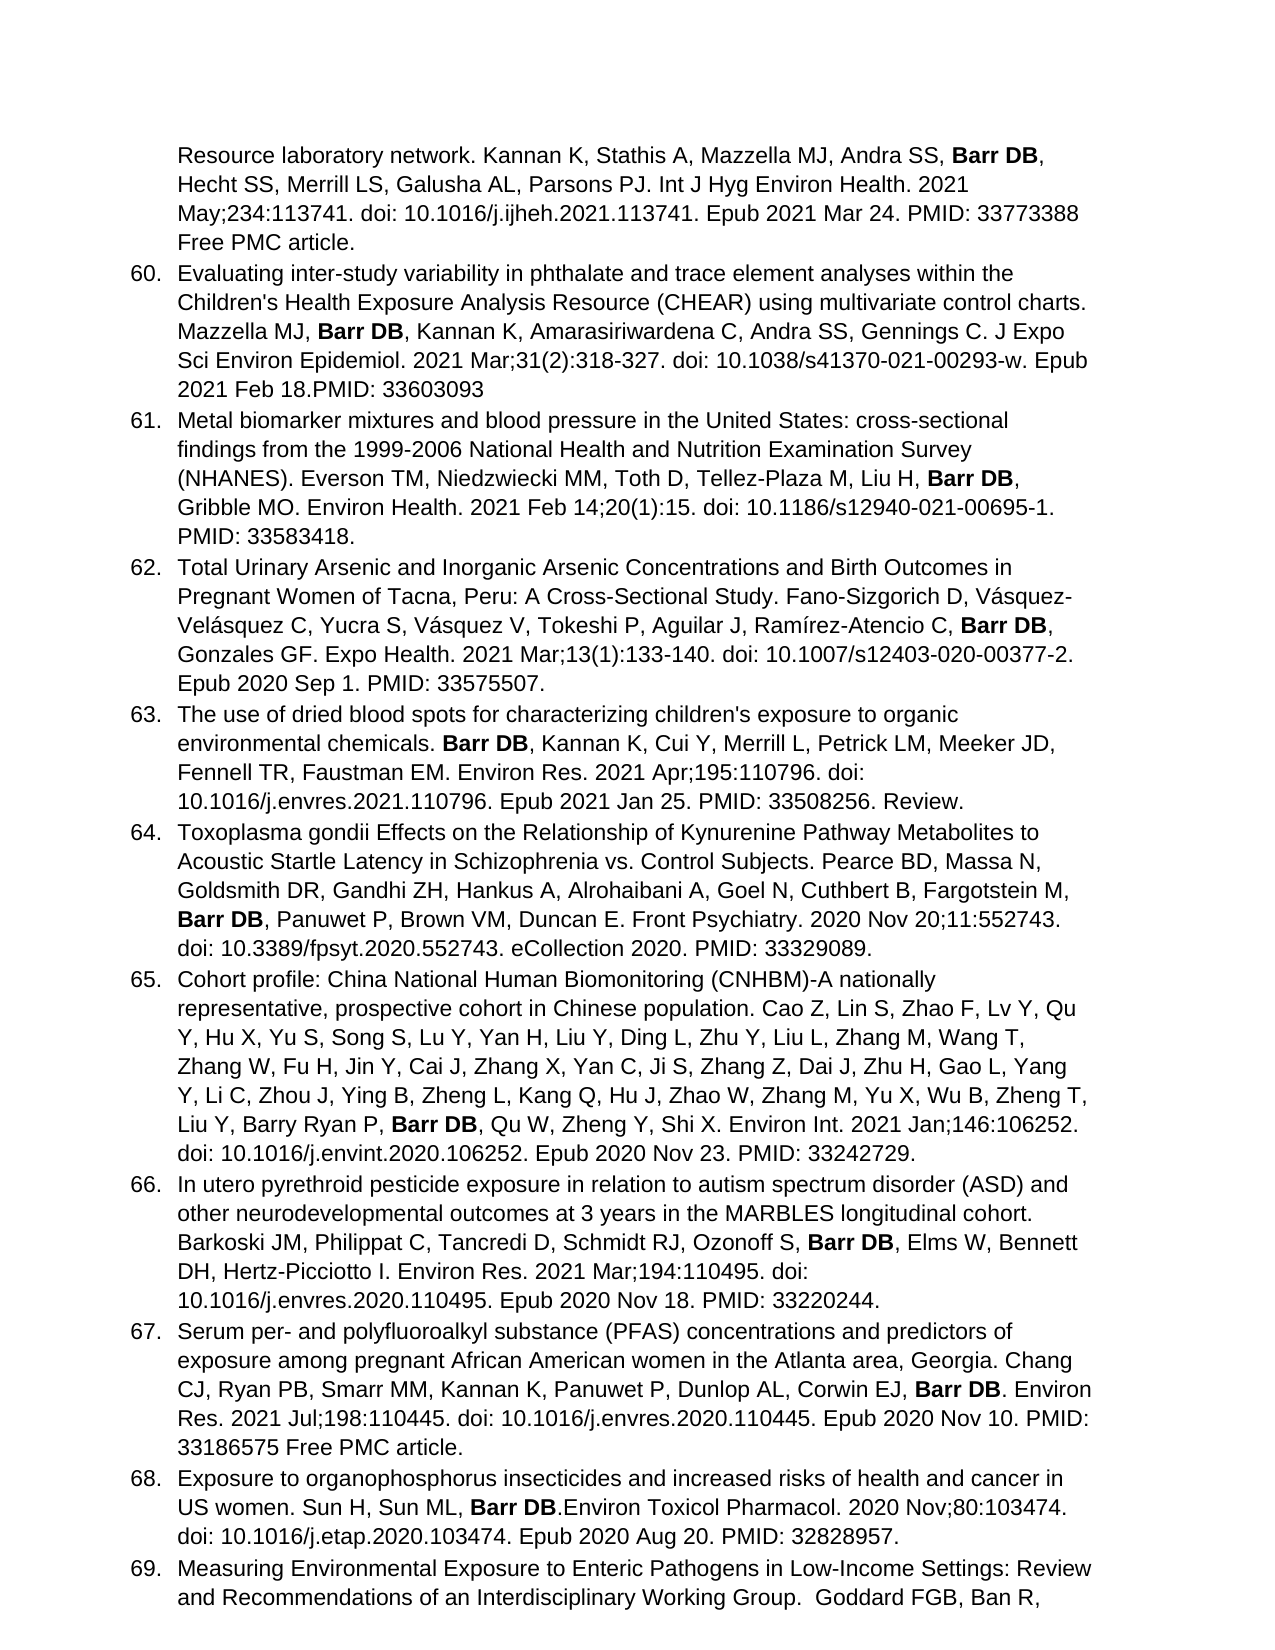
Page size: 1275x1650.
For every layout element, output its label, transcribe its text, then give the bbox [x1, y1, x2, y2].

list In utero pyrethroid pesticide exposure in relation to autism spectrum disorder (ASD) and other neurodevelopmental outcomes at 3 years in the MARBLES longitudinal cohort. Barkoski JM, Philippat C, Tancredi D, Schmidt RJ, Ozonoff S, Barr DB, Elms W, Bennett DH, Hertz-Picciotto I. Environ Res. 2021 Mar;194:110495. doi: 10.1016/j.envres.2020.110495. Epub 2020 Nov 18. PMID: 33220244. [130, 1171, 1092, 1313]
list Serum per- and polyfluoroalkyl substance (PFAS) concentrations and predictors of exposure among pregnant African American women in the Atlanta area, Georgia. Chang CJ, Ryan PB, Smarr MM, Kannan K, Panuwet P, Dunlop AL, Corwin EJ, Barr DB. Environ Res. 2021 Jul;198:110445. doi: 10.1016/j.envres.2020.110445. Epub 2020 Nov 10. PMID: 33186575 Free PMC article. [130, 1318, 1092, 1461]
list Cohort profile: China National Human Biomonitoring (CNHBM)-A nationally representative, prospective cohort in Chinese population. Cao Z, Lin S, Zhao F, Lv Y, Qu Y, Hu X, Yu S, Song S, Lu Y, Yan H, Liu Y, Ding L, Zhu Y, Liu L, Zhang M, Wang T, Zhang W, Fu H, Jin Y, Cai J, Zhang X, Yan C, Ji S, Zhang Z, Dai J, Zhu H, Gao L, Yang Y, Li C, Zhou J, Ying B, Zheng L, Kang Q, Hu J, Zhao W, Zhang M, Yu X, Wu B, Zheng T, Liu Y, Barry Ryan P, Barr DB, Qu W, Zheng Y, Shi X. Environ Int. 2021 Jan;146:106252. doi: 10.1016/j.envint.2020.106252. Epub 2020 Nov 23. PMID: 33242729. [130, 966, 1092, 1166]
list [130, 142, 1092, 255]
list The use of dried blood spots for characterizing children's exposure to organic environmental chemicals. Barr DB, Kannan K, Cui Y, Merrill L, Petrick LM, Meeker JD, Fennell TR, Faustman EM. Environ Res. 2021 Apr;195:110796. doi: 10.1016/j.envres.2021.110796. Epub 2021 Jan 25. PMID: 33508256. Review. [130, 701, 1092, 814]
list Total Urinary Arsenic and Inorganic Arsenic Concentrations and Birth Outcomes in Pregnant Women of Tacna, Peru: A Cross-Sectional Study. Fano-Sizgorich D, Vásquez-Velásquez C, Yucra S, Vásquez V, Tokeshi P, Aguilar J, Ramírez-Atencio C, Barr DB, Gonzales GF. Expo Health. 2021 Mar;13(1):133-140. doi: 10.1007/s12403-020-00377-2. Epub 2020 Sep 1. PMID: 33575507. [130, 554, 1092, 696]
list Toxoplasma gondii Effects on the Relationship of Kynurenine Pathway Metabolites to Acoustic Startle Latency in Schizophrenia vs. Control Subjects. Pearce BD, Massa N, Goldsmith DR, Gandhi ZH, Hankus A, Alrohaibani A, Goel N, Cuthbert B, Fargotstein M, Barr DB, Panuwet P, Brown VM, Duncan E. Front Psychiatry. 2020 Nov 20;11:552743. doi: 10.3389/fpsyt.2020.552743. eCollection 2020. PMID: 33329089. [130, 819, 1092, 961]
list Evaluating inter-study variability in phthalate and trace element analyses within the Children's Health Exposure Analysis Resource (CHEAR) using multivariate control charts. Mazzella MJ, Barr DB, Kannan K, Amarasiriwardena C, Andra SS, Gennings C. J Expo Sci Environ Epidemiol. 2021 Mar;31(2):318-327. doi: 10.1038/s41370-021-00293-w. Epub 2021 Feb 18.PMID: 33603093 [130, 260, 1092, 402]
list Exposure to organophosphorus insecticides and increased risks of health and cancer in US women. Sun H, Sun ML, Barr DB.Environ Toxicol Pharmacol. 2020 Nov;80:103474. doi: 10.1016/j.etap.2020.103474. Epub 2020 Aug 20. PMID: 32828957. [130, 1465, 1092, 1550]
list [130, 1554, 1092, 1610]
list Metal biomarker mixtures and blood pressure in the United States: cross-sectional findings from the 1999-2006 National Health and Nutrition Examination Survey (NHANES). Everson TM, Niedzwiecki MM, Toth D, Tellez-Plaza M, Liu H, Barr DB, Gribble MO. Environ Health. 2021 Feb 14;20(1):15. doi: 10.1186/s12940-021-00695-1. PMID: 33583418. [130, 407, 1092, 549]
